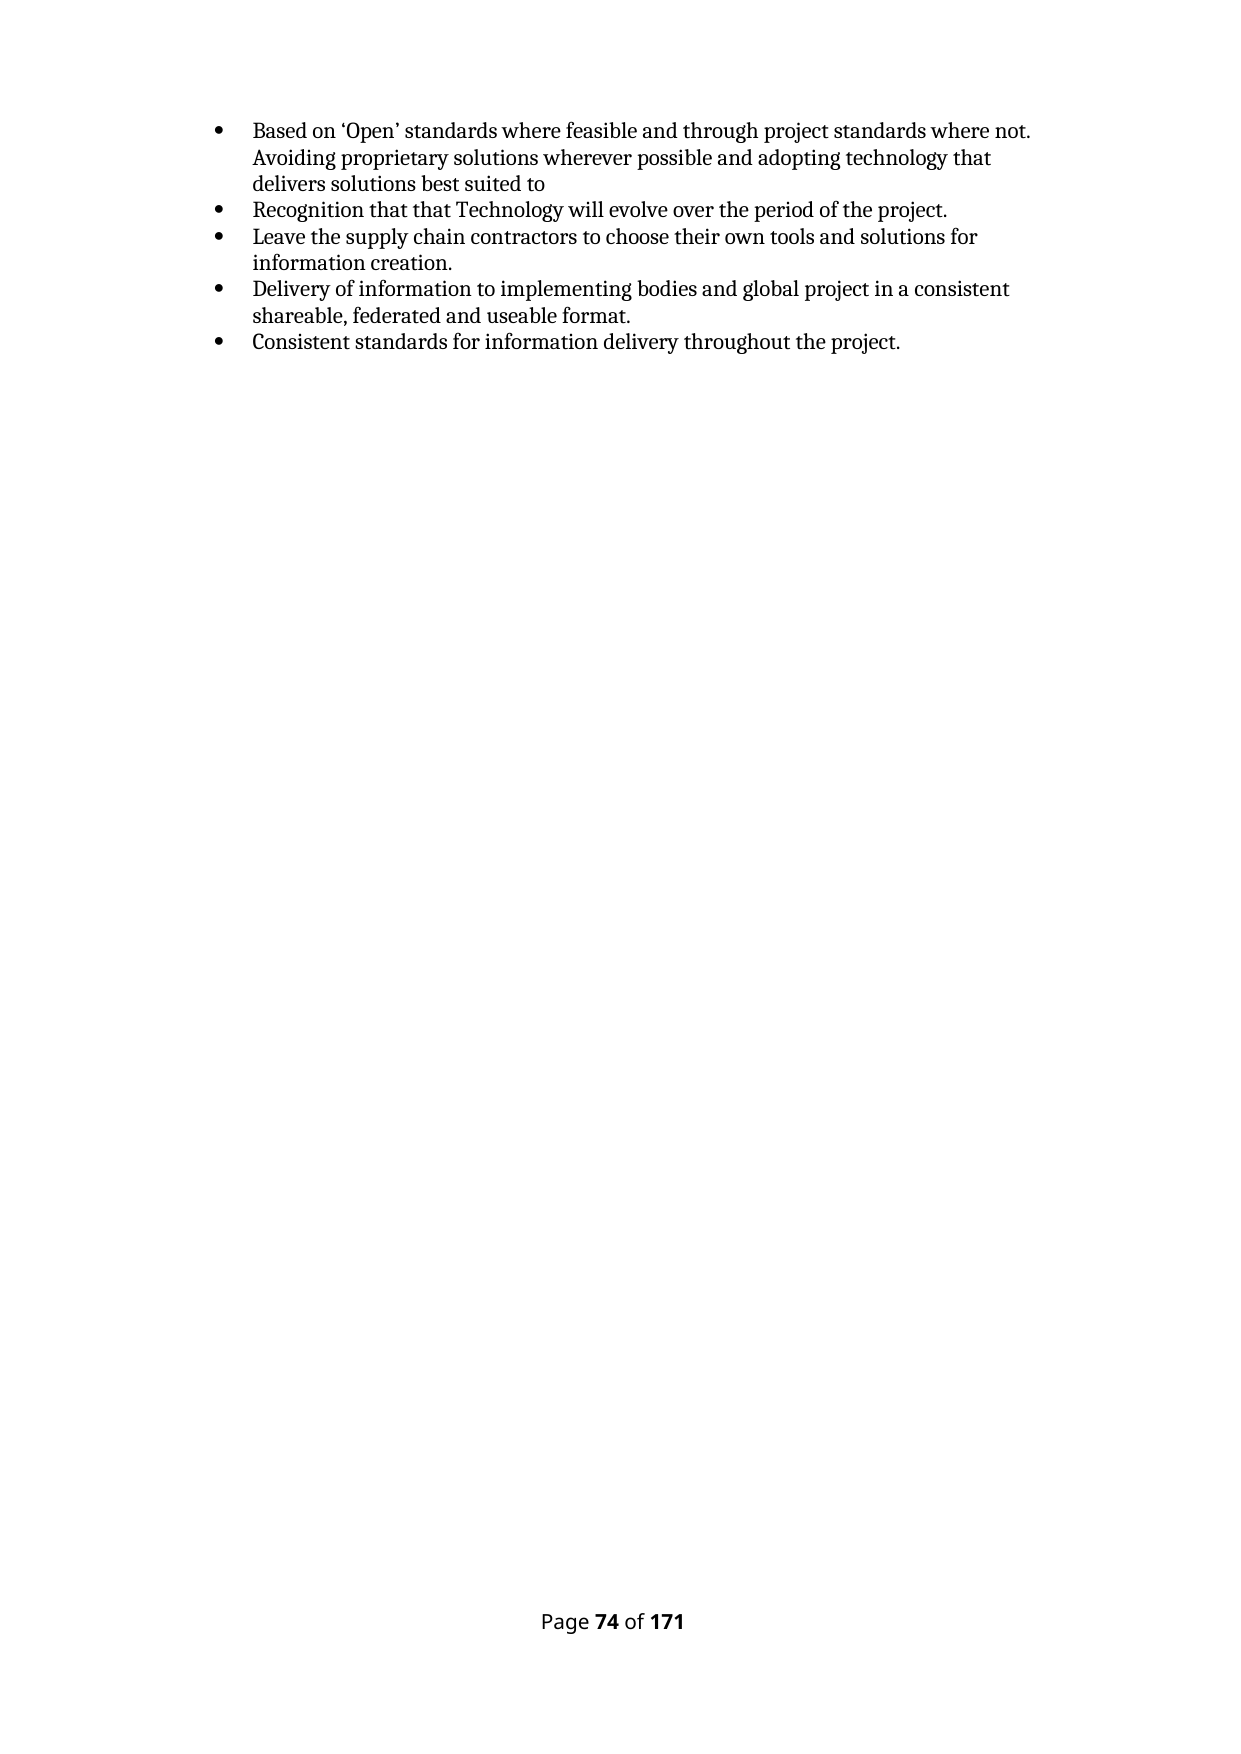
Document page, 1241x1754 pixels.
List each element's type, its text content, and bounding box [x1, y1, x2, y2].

list Based on ‘Open’ standards where feasible and through project standards where not. Avoiding proprietary solutions wherever possible and adopting technology that delivers solutions best suited to [215, 118, 1048, 197]
list Recognition that that Technology will evolve over the period of the project. [215, 197, 1048, 223]
list Consistent standards for information delivery throughout the project. [215, 329, 1048, 355]
list Leave the supply chain contractors to choose their own tools and solutions for information creation. [215, 223, 1048, 276]
list Delivery of information to implementing bodies and global project in a consistent shareable, federated and useable format. [215, 276, 1048, 329]
